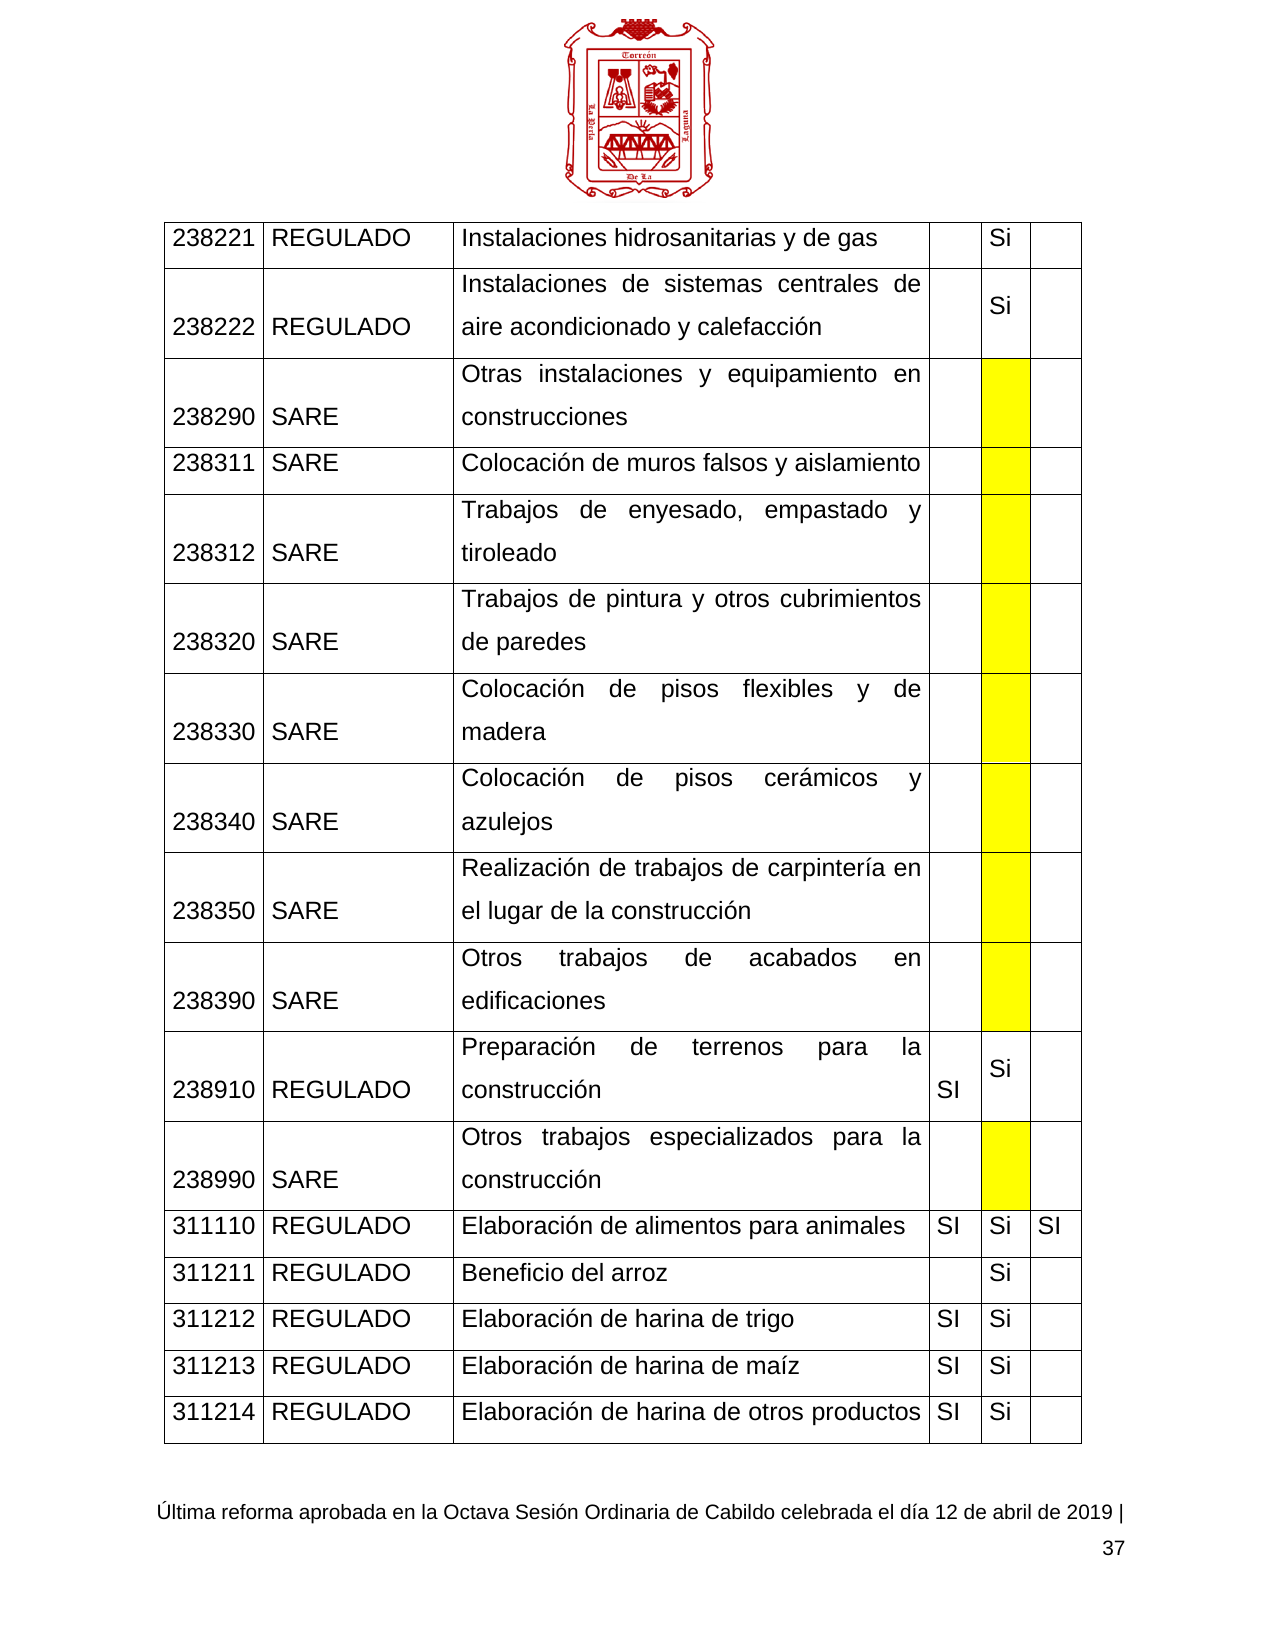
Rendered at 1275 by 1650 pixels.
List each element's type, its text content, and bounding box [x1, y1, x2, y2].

table_cell SARE [264, 674, 453, 762]
table_cell SI [930, 1351, 981, 1396]
table_cell Trabajos de pintura y otros cubrimientos de paredes [454, 584, 929, 673]
table_cell SI [930, 1032, 981, 1121]
table_cell [930, 223, 981, 268]
table_cell 238311 [165, 448, 263, 494]
table_cell [930, 674, 981, 762]
table_cell [1031, 853, 1081, 942]
table_cell REGULADO [264, 1211, 453, 1257]
table_cell Si [982, 1258, 1030, 1303]
table_cell REGULADO [264, 223, 453, 268]
table_cell SARE [264, 943, 453, 1031]
table_cell [1031, 1122, 1081, 1210]
table_cell [1031, 584, 1081, 673]
table_cell Otros trabajos especializados para la construcción [454, 1122, 929, 1210]
table_cell [930, 448, 981, 494]
table_cell Elaboración de harina de trigo [454, 1304, 929, 1350]
table_cell SARE [264, 359, 453, 447]
table_cell SARE [264, 853, 453, 942]
table_cell Si [982, 1397, 1030, 1443]
table_cell 238312 [165, 495, 263, 583]
table_cell Realización de trabajos de carpintería en el lugar de la construcción [454, 853, 929, 942]
table_cell [1031, 1032, 1081, 1121]
table_cell [982, 1122, 1030, 1210]
table_cell Elaboración de harina de maíz [454, 1351, 929, 1396]
table_cell REGULADO [264, 1258, 453, 1303]
table_cell [982, 943, 1030, 1031]
table_cell [1031, 1397, 1081, 1443]
table_cell SARE [264, 495, 453, 583]
table_cell [982, 448, 1030, 494]
table_cell SI [1031, 1211, 1081, 1257]
table_cell 238910 [165, 1032, 263, 1121]
table_cell [982, 674, 1030, 762]
table_cell 311110 [165, 1211, 263, 1257]
table_cell Instalaciones hidrosanitarias y de gas [454, 223, 929, 268]
table_cell SARE [264, 764, 453, 852]
table_cell SARE [264, 448, 453, 494]
table_cell 311213 [165, 1351, 263, 1396]
table_cell [930, 853, 981, 942]
table_cell Otros trabajos de acabados en edificaciones [454, 943, 929, 1031]
table_cell SI [930, 1211, 981, 1257]
table_cell [930, 1258, 981, 1303]
table_cell SI [930, 1397, 981, 1443]
table_cell [1031, 943, 1081, 1031]
table_cell 238290 [165, 359, 263, 447]
table_cell 238340 [165, 764, 263, 852]
table_cell 311212 [165, 1304, 263, 1350]
table_cell Si [982, 269, 1030, 358]
picture [540, 13, 735, 203]
table_cell Si [982, 1351, 1030, 1396]
table_cell [930, 1122, 981, 1210]
table_cell [1031, 1258, 1081, 1303]
table_cell [982, 495, 1030, 583]
table_cell Si [982, 223, 1030, 268]
table_cell 238320 [165, 584, 263, 673]
table_cell REGULADO [264, 1032, 453, 1121]
table_cell 238221 [165, 223, 263, 268]
table_cell REGULADO [264, 1351, 453, 1396]
table_cell SARE [264, 584, 453, 673]
table_cell SARE [264, 1122, 453, 1210]
table_cell Instalaciones de sistemas centrales de aire acondicionado y calefacción [454, 269, 929, 358]
table_cell 238390 [165, 943, 263, 1031]
table_cell Elaboración de harina de otros productos agrícolas [454, 1397, 929, 1443]
table_cell [1031, 448, 1081, 494]
table_cell [930, 943, 981, 1031]
table_cell [1031, 269, 1081, 358]
table_cell [982, 359, 1030, 447]
table_cell Colocación de pisos cerámicos y azulejos [454, 764, 929, 852]
table_cell Si [982, 1211, 1030, 1257]
table_cell 238222 [165, 269, 263, 358]
table_cell [930, 495, 981, 583]
table_cell [930, 764, 981, 852]
table_cell Elaboración de alimentos para animales [454, 1211, 929, 1257]
table_cell Otras instalaciones y equipamiento en construcciones [454, 359, 929, 447]
table_cell [930, 584, 981, 673]
table_cell Si [982, 1304, 1030, 1350]
table_cell [930, 359, 981, 447]
table_cell [982, 853, 1030, 942]
table_cell 238330 [165, 674, 263, 762]
table_cell REGULADO [264, 269, 453, 358]
table_cell [1031, 764, 1081, 852]
table_cell [982, 764, 1030, 852]
table_cell SI [930, 1304, 981, 1350]
table_cell 311211 [165, 1258, 263, 1303]
table_cell Colocación de muros falsos y aislamiento [454, 448, 929, 494]
table_cell 238990 [165, 1122, 263, 1210]
table_cell [1031, 359, 1081, 447]
table_cell Preparación de terrenos para la construcción [454, 1032, 929, 1121]
table_cell [1031, 495, 1081, 583]
table_cell 238350 [165, 853, 263, 942]
table_cell Colocación de pisos flexibles y de madera [454, 674, 929, 762]
table_cell REGULADO [264, 1397, 453, 1443]
table_cell Trabajos de enyesado, empastado y tiroleado [454, 495, 929, 583]
table_cell [930, 269, 981, 358]
table_cell [982, 584, 1030, 673]
table_cell [1031, 1304, 1081, 1350]
table_cell [1031, 674, 1081, 762]
table_cell [1031, 1351, 1081, 1396]
table_cell 311214 [165, 1397, 263, 1443]
table_cell Beneficio del arroz [454, 1258, 929, 1303]
table_cell [1031, 223, 1081, 268]
table_cell Si [982, 1032, 1030, 1121]
table_cell REGULADO [264, 1304, 453, 1350]
